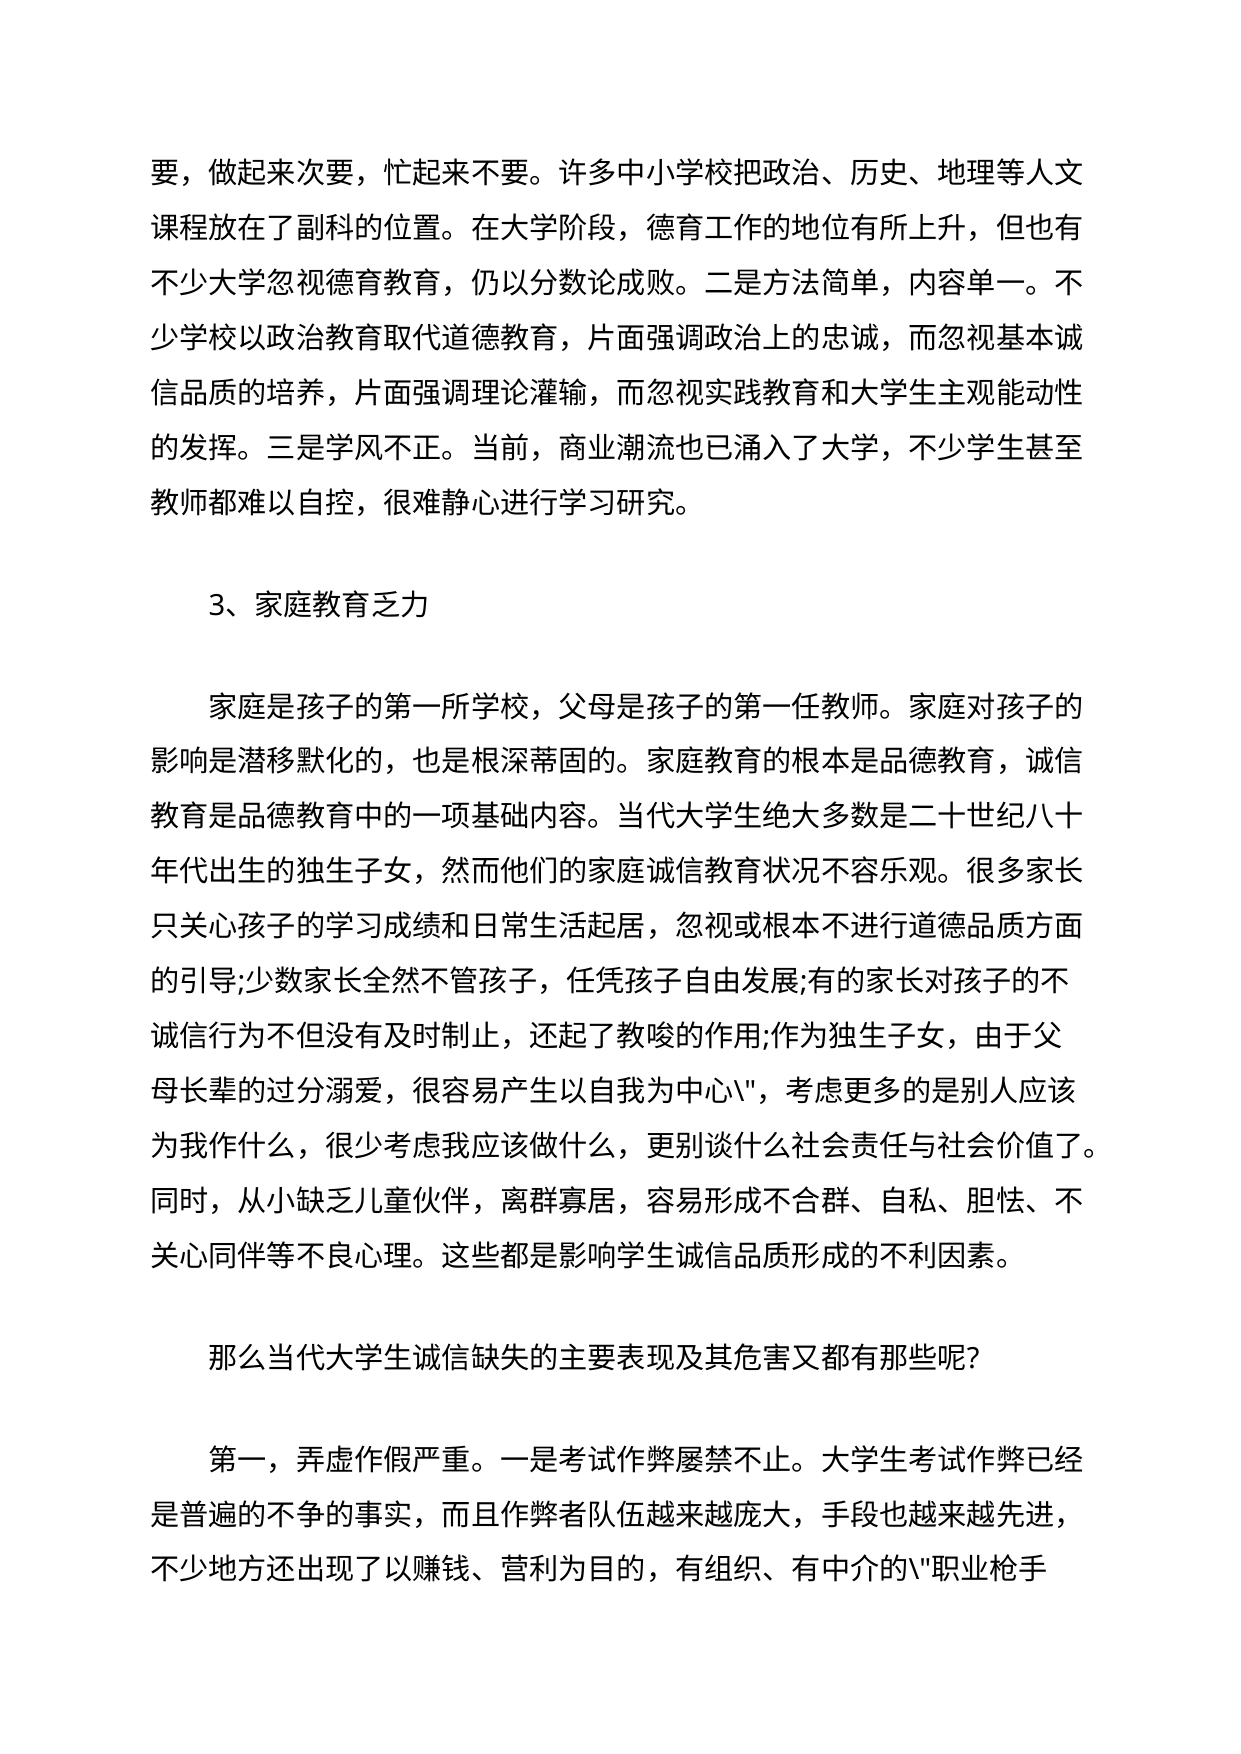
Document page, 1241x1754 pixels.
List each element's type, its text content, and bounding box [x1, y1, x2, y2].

text 3、家庭教育乏力 [150, 581, 1090, 623]
text 那么当代大学生诚信缺失的主要表现及其危害又都有那些呢? [150, 1334, 1090, 1377]
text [150, 150, 1090, 522]
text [150, 1436, 1090, 1588]
text 家庭是孩子的第一所学校，父母是孩子的第一任教师。家庭对孩子的影响是潜移默化的，也是根深蒂固的。家庭教育的根本是品德教育，诚信教育是品德教育中的一项基础内容。当代大学生绝大多数是二十世纪八十年代出生的独生子女，然而他们的家庭诚信教育状况不容乐观。很多家长只关心孩子的学习成绩和日常生活起居，忽视或根本不进行道德品质方面的引导;少数家长全然不管孩子，任凭孩子自由发展;有的家长对孩子的不诚信行为不但没有及时制止，还起了教唆的作用;作为独生子女，由于父母长辈的过分溺爱，很容易产生以自我为中心\"，考虑更多的是别人应该为我作什么，很少考虑我应该做什么，更别谈什么社会责任与社会价值了。同时，从小缺乏儿童伙伴，离群寡居，容易形成不合群、自私、胆怯、不关心同伴等不良心理。这些都是影响学生诚信品质形成的不利因素。 [150, 683, 1090, 1275]
